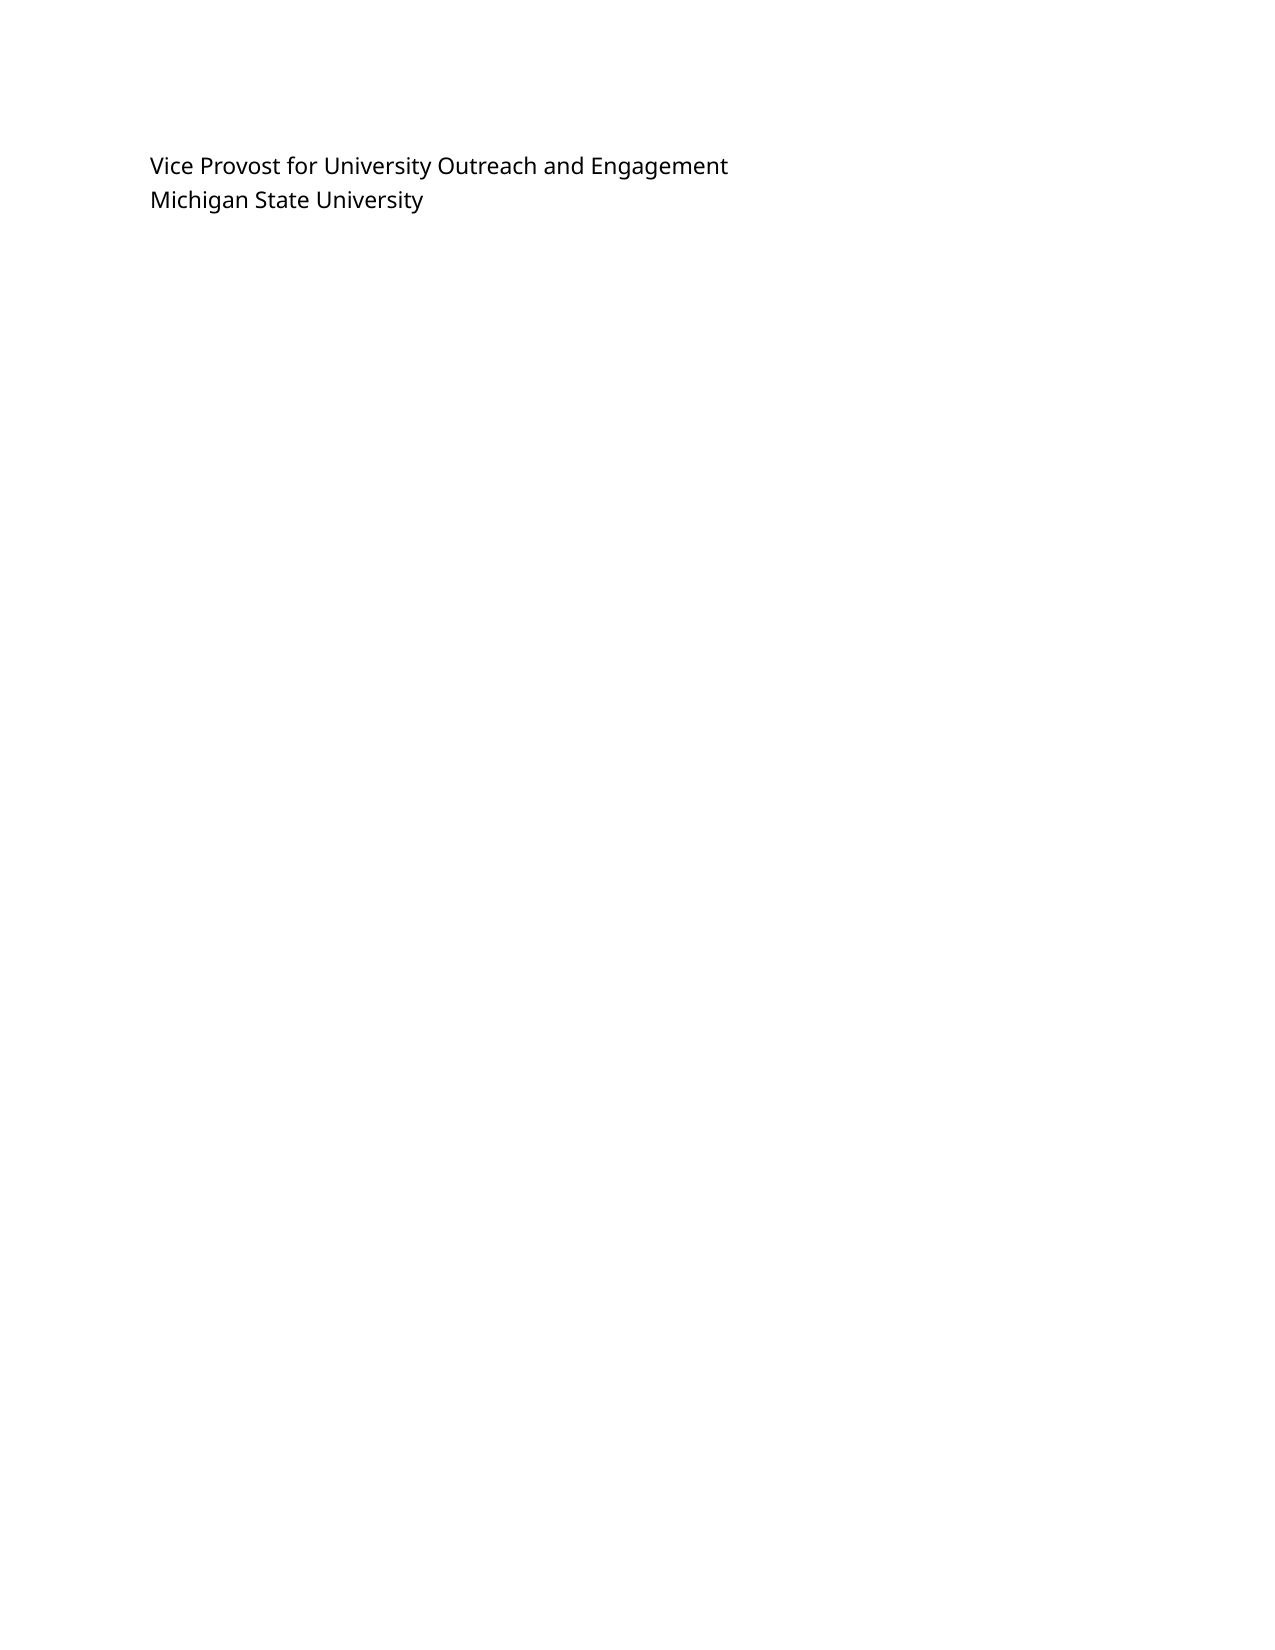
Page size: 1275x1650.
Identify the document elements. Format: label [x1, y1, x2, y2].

text [150, 150, 1125, 215]
